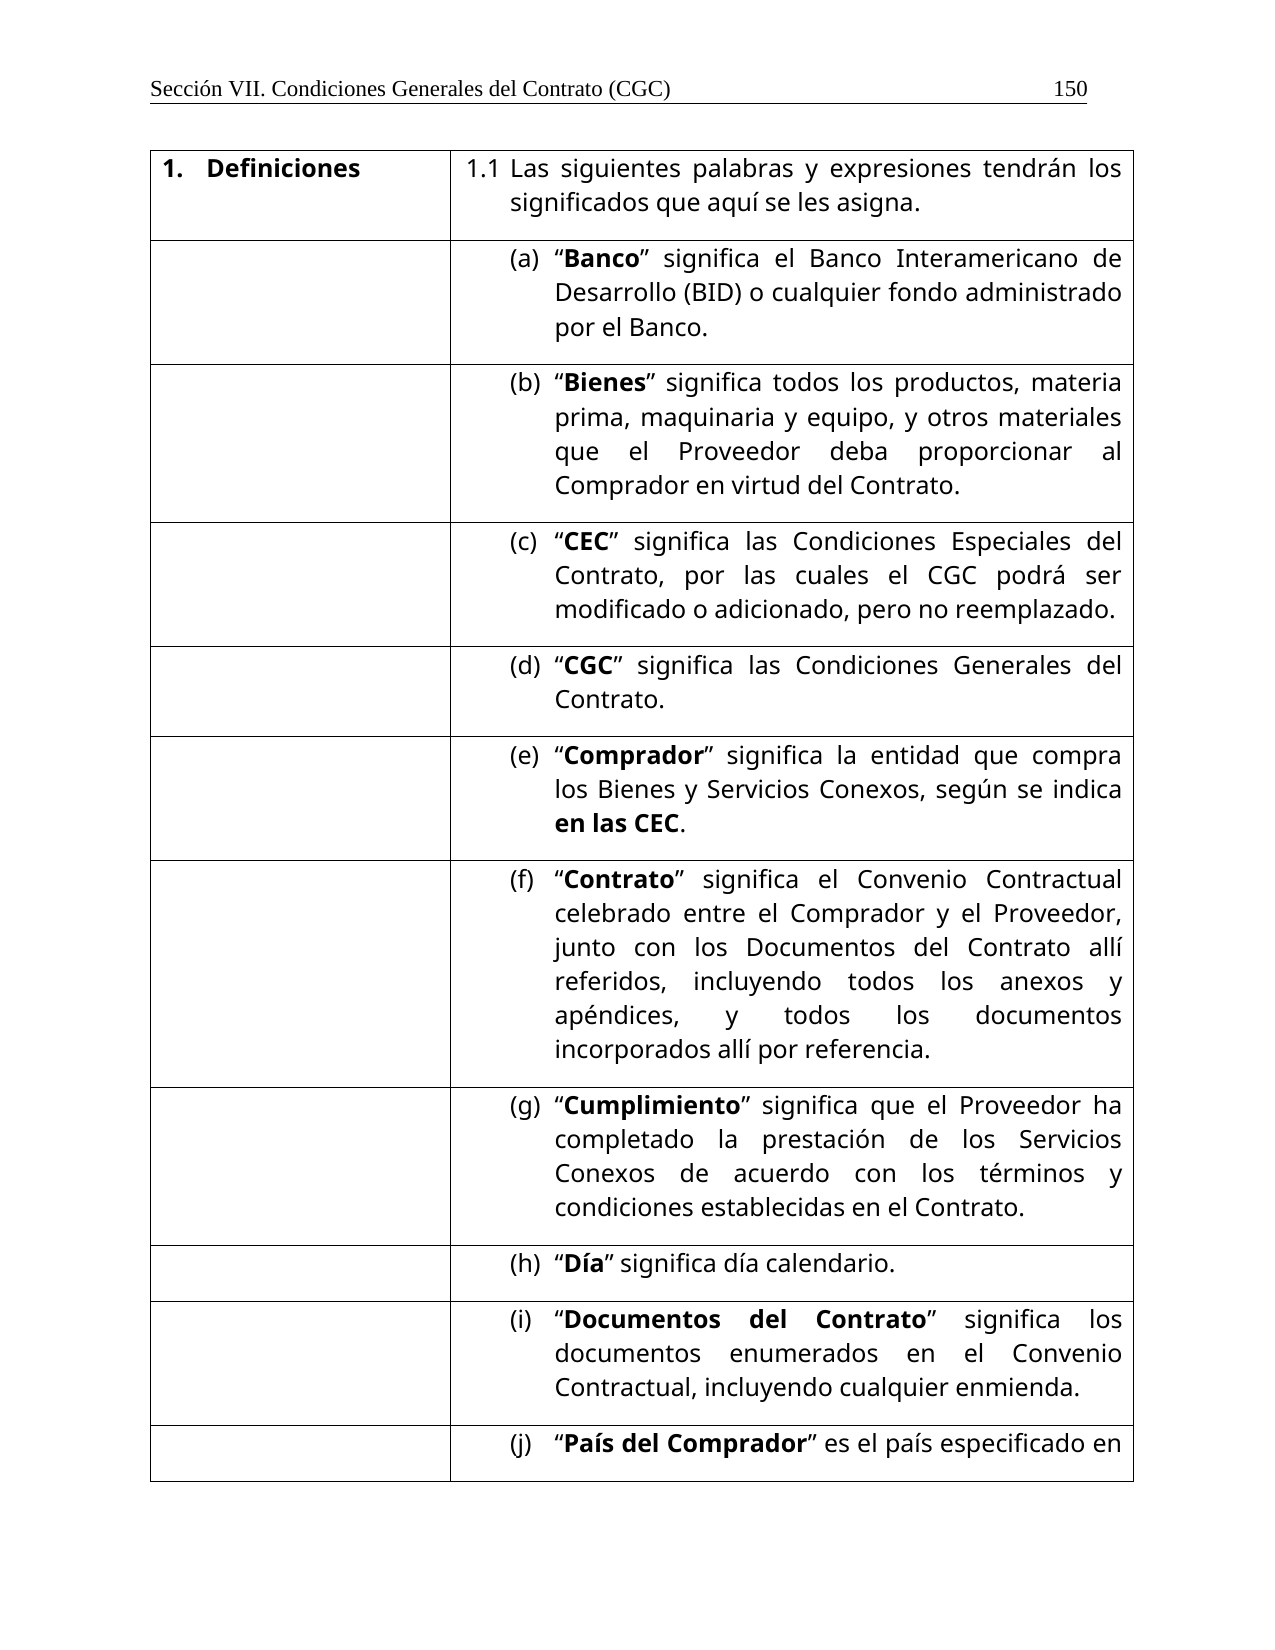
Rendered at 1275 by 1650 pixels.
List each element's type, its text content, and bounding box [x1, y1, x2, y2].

table_cell “Cumplimiento” significa que el Proveedor ha completado la prestación de los Servicios Conexos de acuerdo con los términos y condiciones establecidas en el Contrato. [451, 1088, 1133, 1245]
table_cell “CGC” significa las Condiciones Generales del Contrato. [451, 647, 1133, 736]
table_header Las siguientes palabras y expresiones tendrán los significados que aquí se les asigna. [451, 151, 1133, 240]
table_cell [151, 1246, 450, 1301]
table_cell “Banco” significa el Banco Interamericano de Desarrollo (BID) o cualquier fondo administrado por el Banco. [451, 241, 1133, 364]
table_cell [151, 861, 450, 1087]
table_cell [451, 1426, 1133, 1481]
table_cell [151, 365, 450, 522]
table_cell “Contrato” significa el Convenio Contractual celebrado entre el Comprador y el Proveedor, junto con los Documentos del Contrato allí referidos, incluyendo todos los anexos y apéndices, y todos los documentos incorporados allí por referencia. [451, 861, 1133, 1087]
table_cell “Comprador” significa la entidad que compra los Bienes y Servicios Conexos, según se indica en las CEC. [451, 737, 1133, 860]
table_cell [151, 737, 450, 860]
table_header Definiciones [151, 151, 450, 240]
table_cell [151, 1088, 450, 1245]
table_cell “Bienes” significa todos los productos, materia prima, maquinaria y equipo, y otros materiales que el Proveedor deba proporcionar al Comprador en virtud del Contrato. [451, 365, 1133, 522]
table_cell “CEC” significa las Condiciones Especiales del Contrato, por las cuales el CGC podrá ser modificado o adicionado, pero no reemplazado. [451, 523, 1133, 646]
table_cell “Día” significa día calendario. [451, 1246, 1133, 1301]
table_cell [151, 1426, 450, 1481]
table_cell [151, 523, 450, 646]
table_cell [151, 241, 450, 364]
table_cell [151, 647, 450, 736]
table_cell [151, 1302, 450, 1425]
table_cell “Documentos del Contrato” significa los documentos enumerados en el Convenio Contractual, incluyendo cualquier enmienda. [451, 1302, 1133, 1425]
